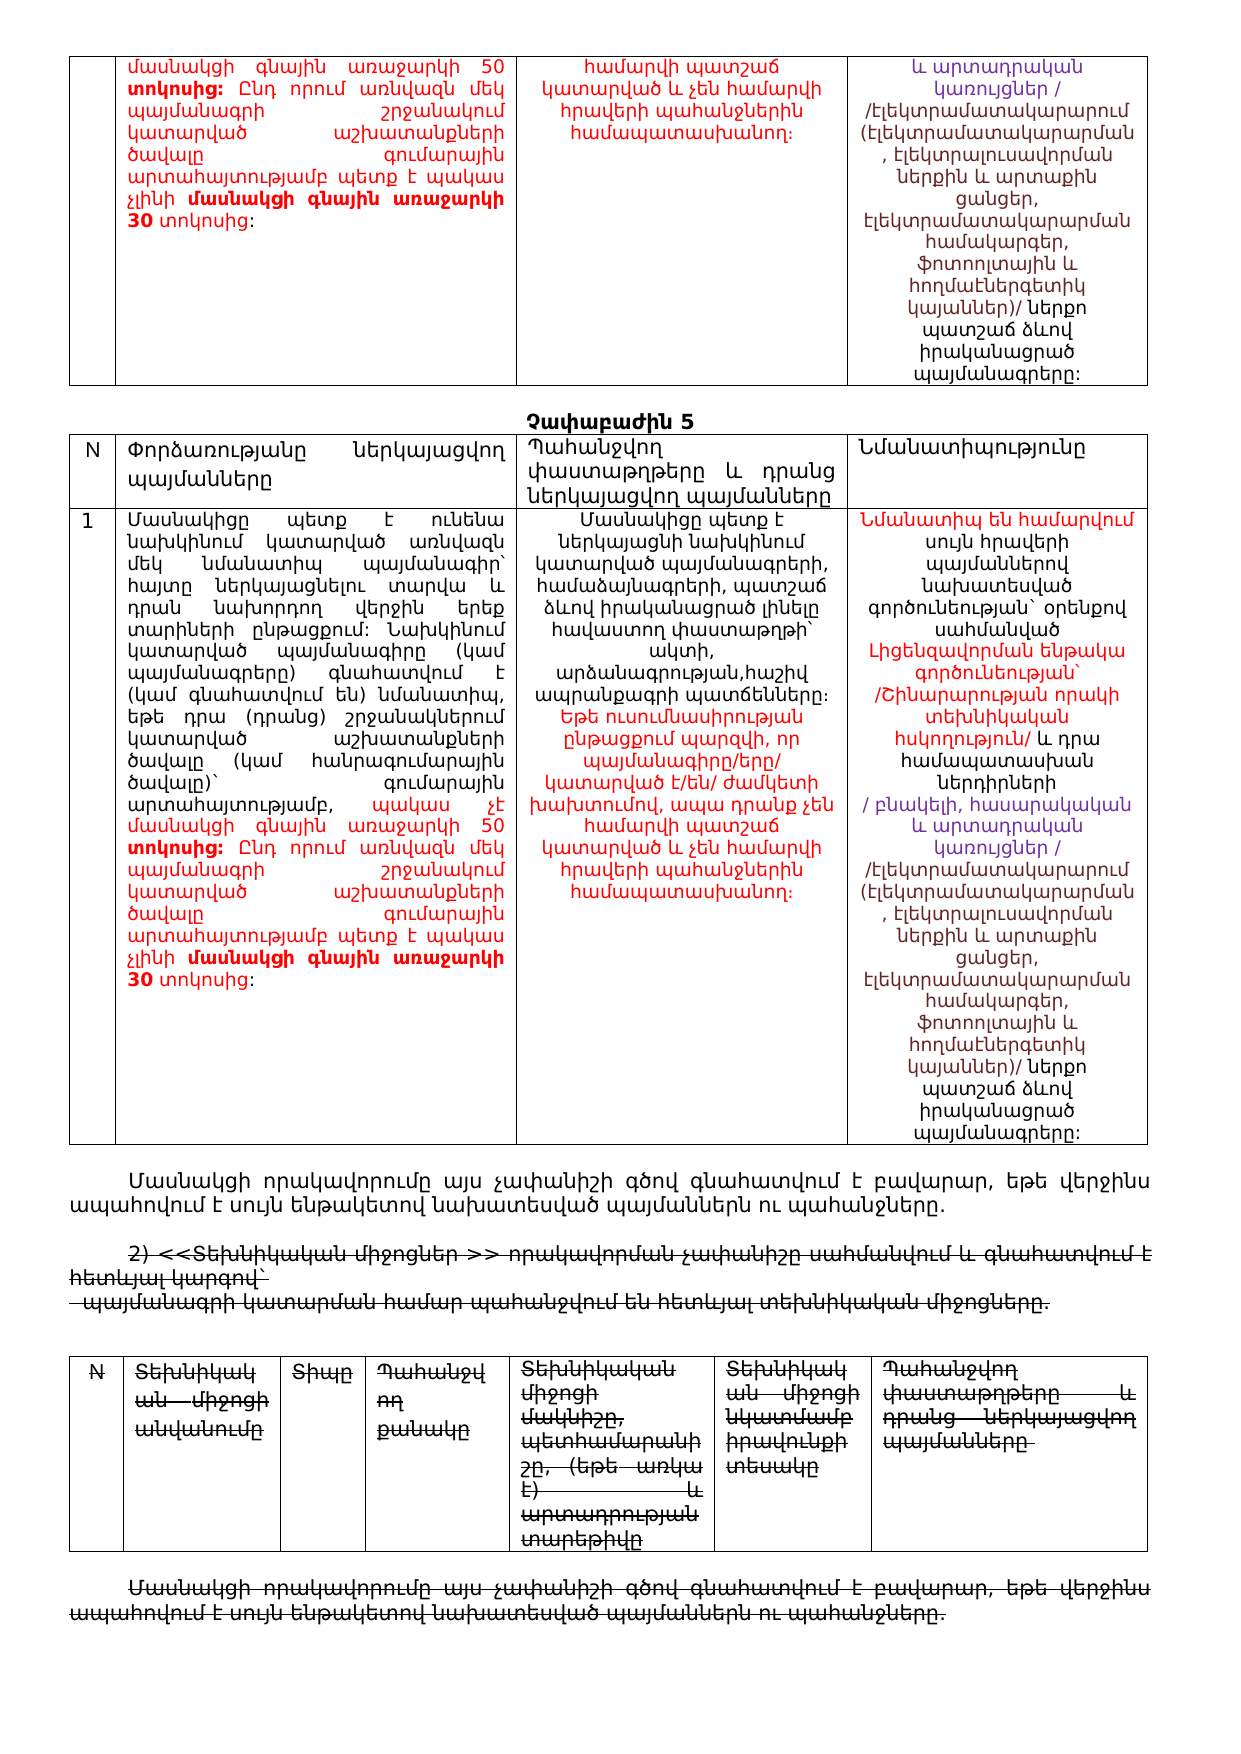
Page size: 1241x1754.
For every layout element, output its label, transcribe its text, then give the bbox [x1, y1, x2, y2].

table_header Պահանջվող քանակը [366, 1357, 509, 1551]
table_header Տիպը [281, 1357, 365, 1551]
table_cell 1 [70, 509, 115, 1143]
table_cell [116, 57, 516, 385]
table_header N [70, 435, 115, 508]
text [69, 1576, 1152, 1625]
table_header Տեխնիկական միջոցի նկատմամբ իրավունքի տեսակը [715, 1357, 871, 1551]
table_header Փորձառությանը ներկայացվող պայմանները [116, 435, 516, 508]
table_header Նմանատիպությունը [848, 435, 1147, 508]
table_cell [848, 57, 1147, 385]
text Մասնակցի որակավորումը այս չափանիշի գծով գնահատվում է բավարար, եթե վերջինս ապահովում է սույն ենթակետով նախատեսված պայմաններն ու պահանջները. [69, 1169, 1152, 1217]
text 2) <<Տեխնիկական միջոցներ >> որակավորման չափանիշը սահմանվում և գնահատվում է հետևյալ կարգով` [69, 1242, 1152, 1290]
table_cell 1 [70, 57, 115, 385]
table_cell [517, 57, 847, 385]
table_header Պահանջվող փաստաթղթերը և դրանց ներկայացվող պայմանները [517, 435, 847, 508]
text Չափաբաժին 5 [69, 410, 1152, 434]
table_header Տեխնիկական միջոցի անվանումը [124, 1357, 280, 1551]
table_header Տեխնիկական միջոցի մակնիշը, պետհամարանիշը, (եթե առկա է) և արտադրության տարեթիվը [510, 1357, 714, 1551]
table_header Պահանջվող փաստաթղթերը և դրանց ներկայացվող պայմանները [872, 1357, 1147, 1551]
text պայմանագրի կատարման համար պահանջվում են հետևյալ տեխնիկական միջոցները. [69, 1290, 1152, 1314]
table_header N [70, 1357, 123, 1551]
